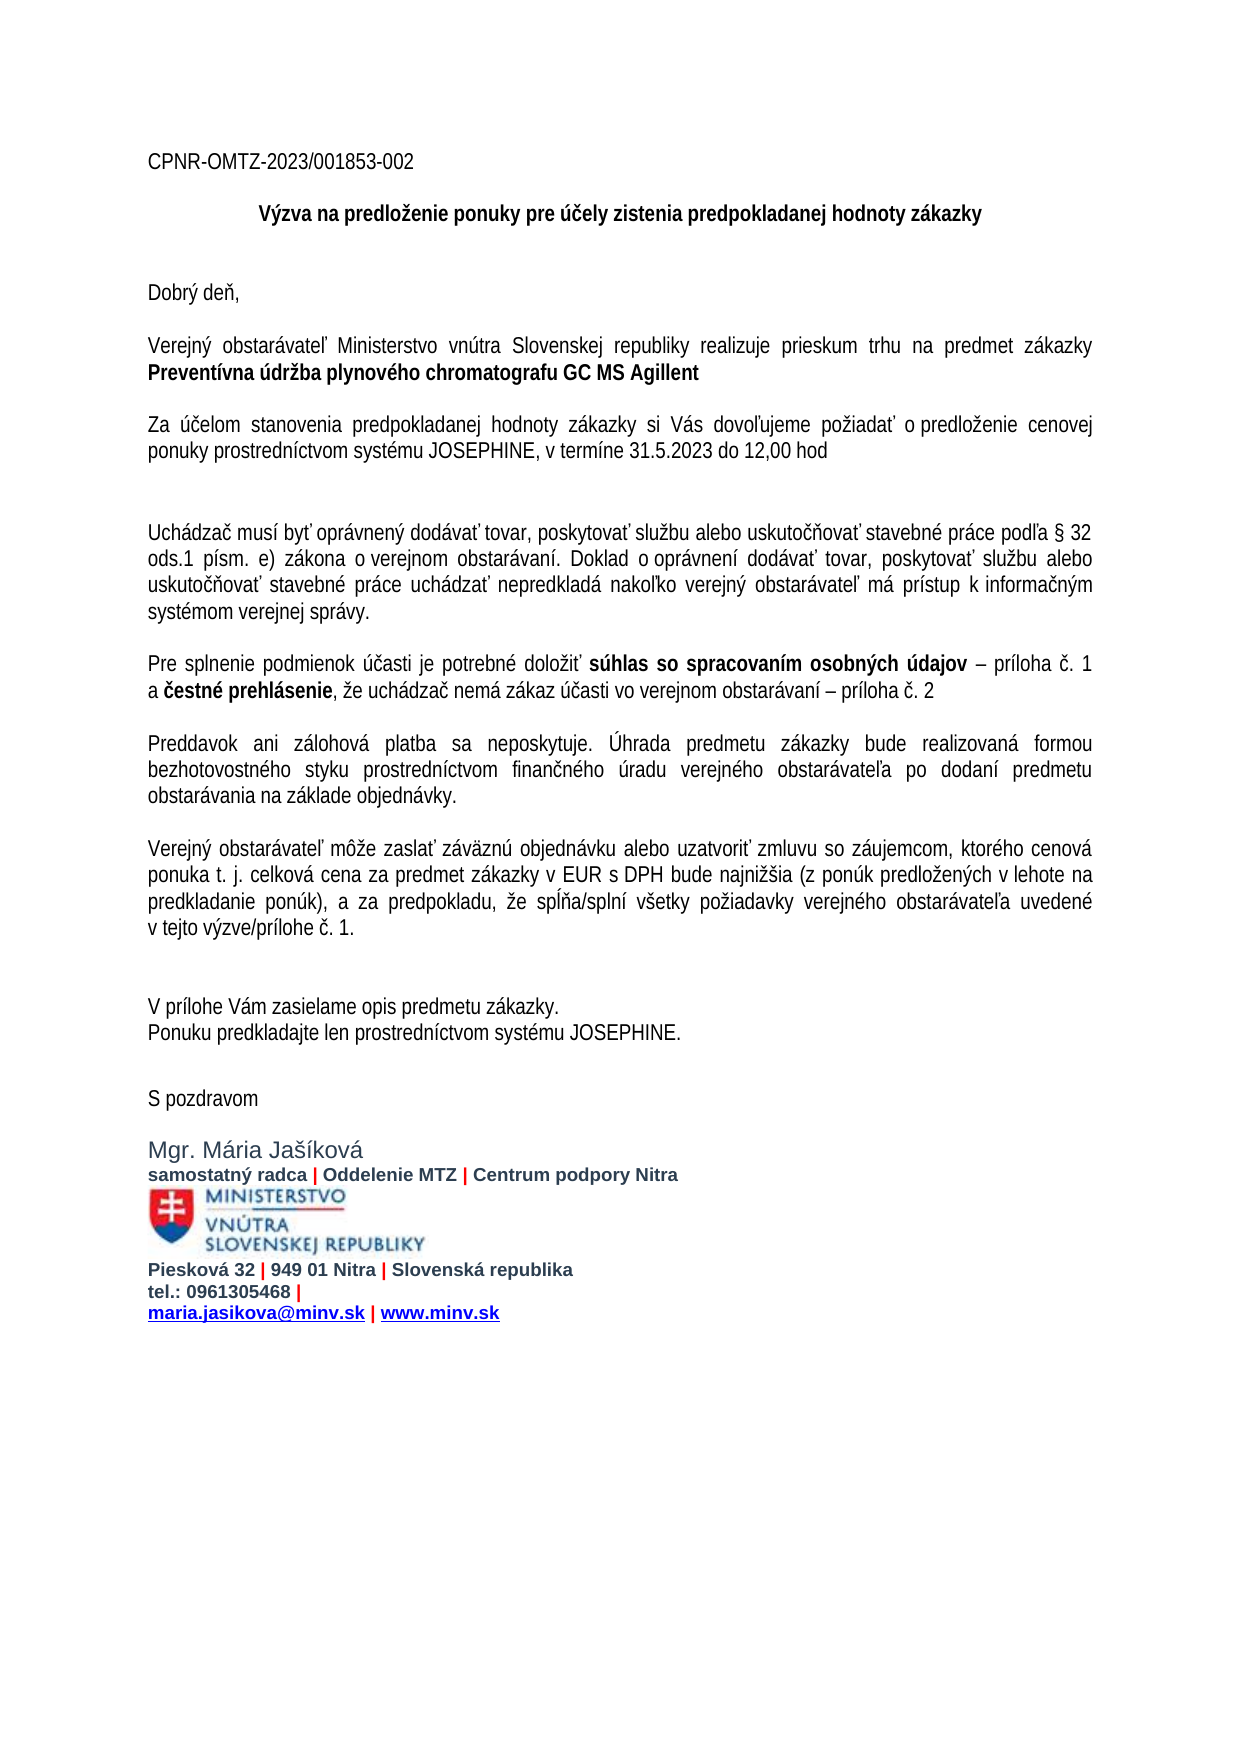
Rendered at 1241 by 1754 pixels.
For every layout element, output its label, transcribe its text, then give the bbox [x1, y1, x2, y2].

text Za účelom stanovenia predpokladanej hodnoty zákazky si Vás dovoľujeme požiadať o predloženie cenovej ponuky prostredníctvom systému JOSEPHINE, v termíne 31.5.2023 do 12,00 hod [148, 411, 1093, 464]
text tel.: 0961305468 | [148, 1281, 1093, 1302]
text Preddavok ani zálohová platba sa neposkytuje. Úhrada predmetu zákazky bude realizovaná formou bezhotovostného styku prostredníctvom finančného úradu verejného obstarávateľa po dodaní predmetu obstarávania na základe objednávky. [148, 729, 1093, 808]
picture [147, 1185, 429, 1259]
text S pozdravom [148, 1084, 1093, 1111]
text Výzva na predloženie ponuky pre účely zistenia predpokladanej hodnoty zákazky [148, 200, 1093, 227]
text Verejný obstarávateľ môže zaslať záväznú objednávku alebo uzatvoriť zmluvu so záujemcom, ktorého cenová ponuka t. j. celková cena za predmet zákazky v EUR s DPH bude najnižšia (z ponúk predložených v lehote na predkladanie ponúk), a za predpokladu, že spĺňa/splní všetky požiadavky verejného obstarávateľa uvedené v tejto výzve/prílohe č. 1. [148, 835, 1093, 940]
text Dobrý deň, [148, 279, 1093, 306]
text samostatný radca | Oddelenie MTZ | Centrum podpory Nitra [148, 1164, 1093, 1186]
text Piesková 32 | 949 01 Nitra | Slovenská republika [148, 1259, 1093, 1281]
text Mgr. Mária Jašíková [148, 1136, 1093, 1164]
text Uchádzač musí byť oprávnený dodávať tovar, poskytovať službu alebo uskutočňovať stavebné práce podľa § 32 ods.1 písm. e) zákona o verejnom obstarávaní. Doklad o oprávnení dodávať tovar, poskytovať službu alebo uskutočňovať stavebné práce uchádzať nepredkladá nakoľko verejný obstarávateľ má prístup k informačným systémom verejnej správy. [148, 519, 1093, 624]
text CPNR-OMTZ-2023/001853-002 [148, 148, 1093, 174]
text maria.jasikova@minv.sk | www.minv.sk [148, 1302, 1093, 1324]
text V prílohe Vám zasielame opis predmetu zákazky. [148, 993, 1093, 1019]
text Pre splnenie podmienok účasti je potrebné doložiť súhlas so spracovaním osobných údajov – príloha č. 1 a čestné prehlásenie, že uchádzač nemá zákaz účasti vo verejnom obstarávaní – príloha č. 2 [148, 650, 1093, 703]
text Ponuku predkladajte len prostredníctvom systému JOSEPHINE. [148, 1019, 1093, 1046]
text Verejný obstarávateľ Ministerstvo vnútra Slovenskej republiky realizuje prieskum trhu na predmet zákazky Preventívna údržba plynového chromatografu GC MS Agillent [148, 332, 1093, 385]
